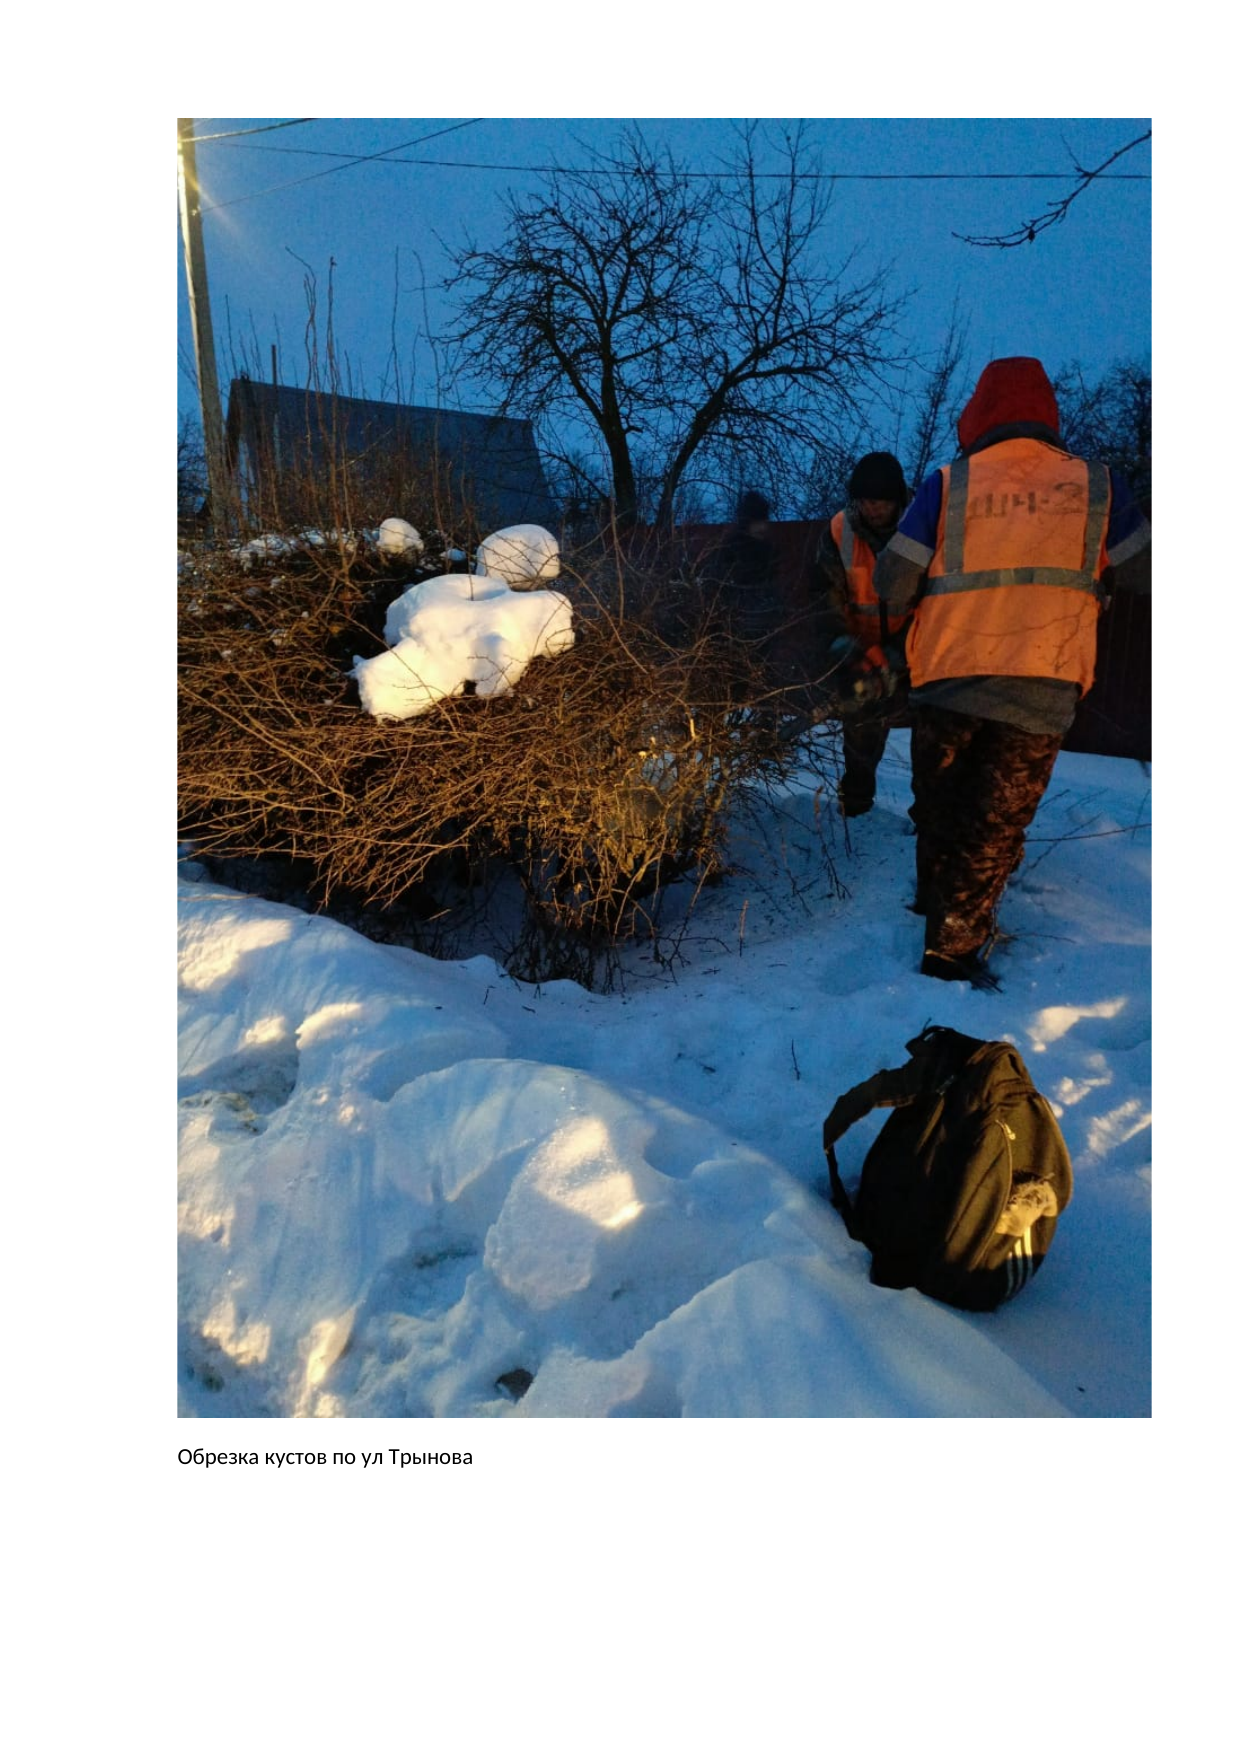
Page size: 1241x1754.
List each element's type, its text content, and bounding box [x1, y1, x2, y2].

picture [177, 118, 1152, 1418]
text Обрезка кустов по ул Трынова [177, 1442, 1152, 1471]
